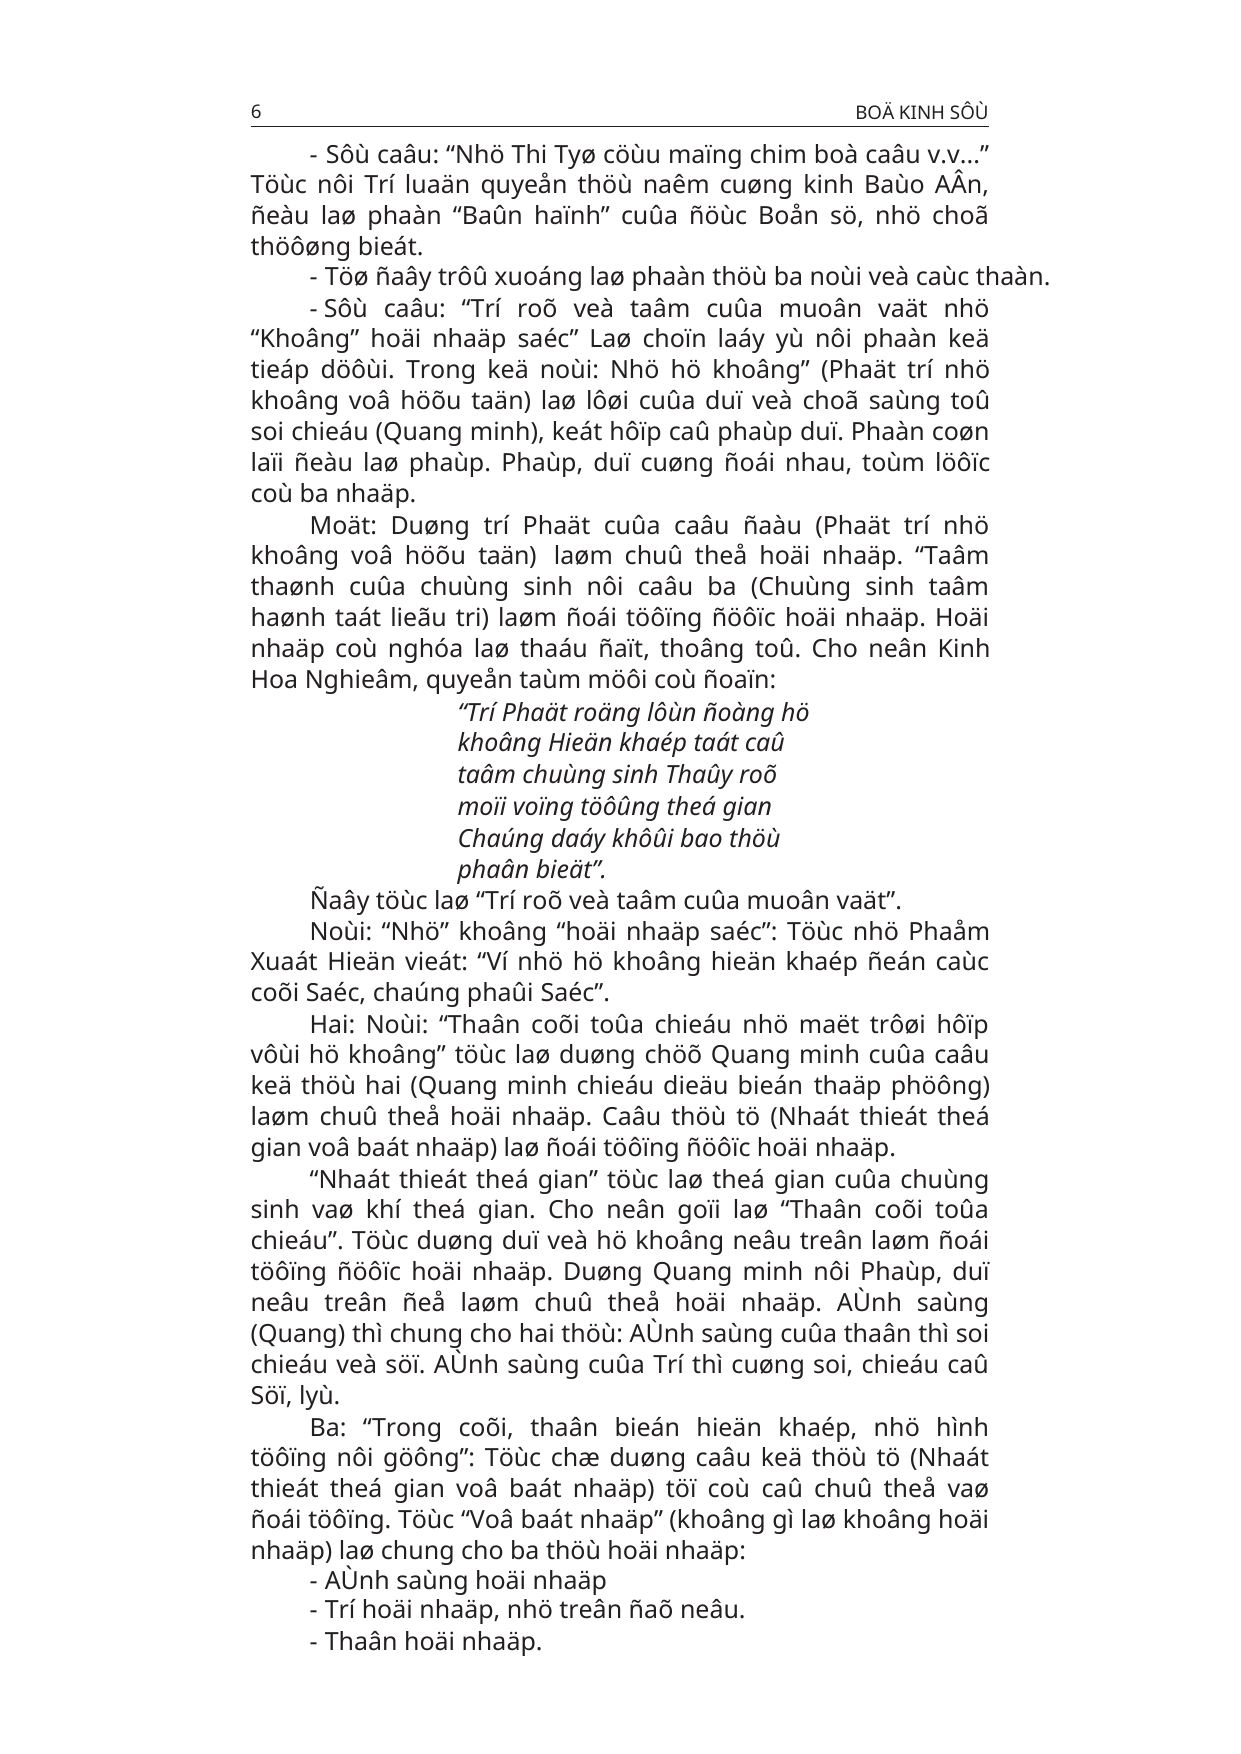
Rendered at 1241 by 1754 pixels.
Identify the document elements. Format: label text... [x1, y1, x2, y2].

list Thaân hoäi nhaäp. [309, 1625, 1065, 1657]
list Sôù caâu: “Nhö Thi Tyø cöùu maïng chim boà caâu v.v...” Töùc nôi Trí luaän quyeån thöù naêm cuøng kinh Baùo AÂn, ñeàu laø phaàn “Baûn haïnh” cuûa ñöùc Boån sö, nhö choã thöôøng bieát. [250, 138, 990, 262]
text Noùi: “Nhö” khoâng “hoäi nhaäp saéc”: Töùc nhö Phaåm Xuaát Hieän vieát: “Ví nhö hö khoâng hieän khaép ñeán caùc coõi Saéc, chaúng phaûi Saéc”. [250, 916, 990, 1008]
list Töø ñaây trôû xuoáng laø phaàn thöù ba noùi veà caùc thaàn. [309, 262, 1065, 291]
text Hai: Noùi: “Thaân coõi toûa chieáu nhö maët trôøi hôïp vôùi hö khoâng” töùc laø duøng chöõ Quang minh cuûa caâu keä thöù hai (Quang minh chieáu dieäu bieán thaäp phöông) laøm chuû theå hoäi nhaäp. Caâu thöù tö (Nhaát thieát theá gian voâ baát nhaäp) laø ñoái töôïng ñöôïc hoäi nhaäp. [250, 1008, 990, 1164]
text “Trí Phaät roäng lôùn ñoàng hö khoâng Hieän khaép taát caû taâm chuùng sinh Thaûy roõ moïi voïng töôûng theá gian Chaúng daáy khôûi bao thöù phaân bieät”. [457, 696, 827, 886]
text Moät: Duøng trí Phaät cuûa caâu ñaàu (Phaät trí nhö khoâng voâ höõu taän) laøm chuû theå hoäi nhaäp. “Taâm thaønh cuûa chuùng sinh nôi caâu ba (Chuùng sinh taâm haønh taát lieãu tri) laøm ñoái töôïng ñöôïc hoäi nhaäp. Hoäi nhaäp coù nghóa laø thaáu ñaït, thoâng toû. Cho neân Kinh Hoa Nghieâm, quyeån taùm möôi coù ñoaïn: [250, 509, 990, 696]
list Sôù caâu: “Trí roõ veà taâm cuûa muoân vaät nhö “Khoâng” hoäi nhaäp saéc” Laø choïn laáy yù nôi phaàn keä tieáp döôùi. Trong keä noùi: Nhö hö khoâng” (Phaät trí nhö khoâng voâ höõu taän) laø lôøi cuûa duï veà choã saùng toû soi chieáu (Quang minh), keát hôïp caû phaùp duï. Phaàn coøn laïi ñeàu laø phaùp. Phaùp, duï cuøng ñoái nhau, toùm löôïc coù ba nhaäp. [250, 292, 990, 509]
text Ba: “Trong coõi, thaân bieán hieän khaép, nhö hình töôïng nôi göông”: Töùc chæ duøng caâu keä thöù tö (Nhaát thieát theá gian voâ baát nhaäp) töï coù caû chuû theå vaø ñoái töôïng. Töùc “Voâ baát nhaäp” (khoâng gì laø khoâng hoäi nhaäp) laø chung cho ba thöù hoäi nhaäp: [250, 1412, 990, 1567]
list AÙnh saùng hoäi nhaäp [309, 1567, 1065, 1595]
list Trí hoäi nhaäp, nhö treân ñaõ neâu. [309, 1595, 1065, 1625]
text “Nhaát thieát theá gian” töùc laø theá gian cuûa chuùng sinh vaø khí theá gian. Cho neân goïi laø “Thaân coõi toûa chieáu”. Töùc duøng duï veà hö khoâng neâu treân laøm ñoái töôïng ñöôïc hoäi nhaäp. Duøng Quang minh nôi Phaùp, duï neâu treân ñeå laøm chuû theå hoäi nhaäp. AÙnh saùng (Quang) thì chung cho hai thöù: AÙnh saùng cuûa thaân thì soi chieáu veà söï. AÙnh saùng cuûa Trí thì cuøng soi, chieáu caû Söï, lyù. [250, 1164, 990, 1412]
text Ñaây töùc laø “Trí roõ veà taâm cuûa muoân vaät”. [309, 886, 1065, 915]
